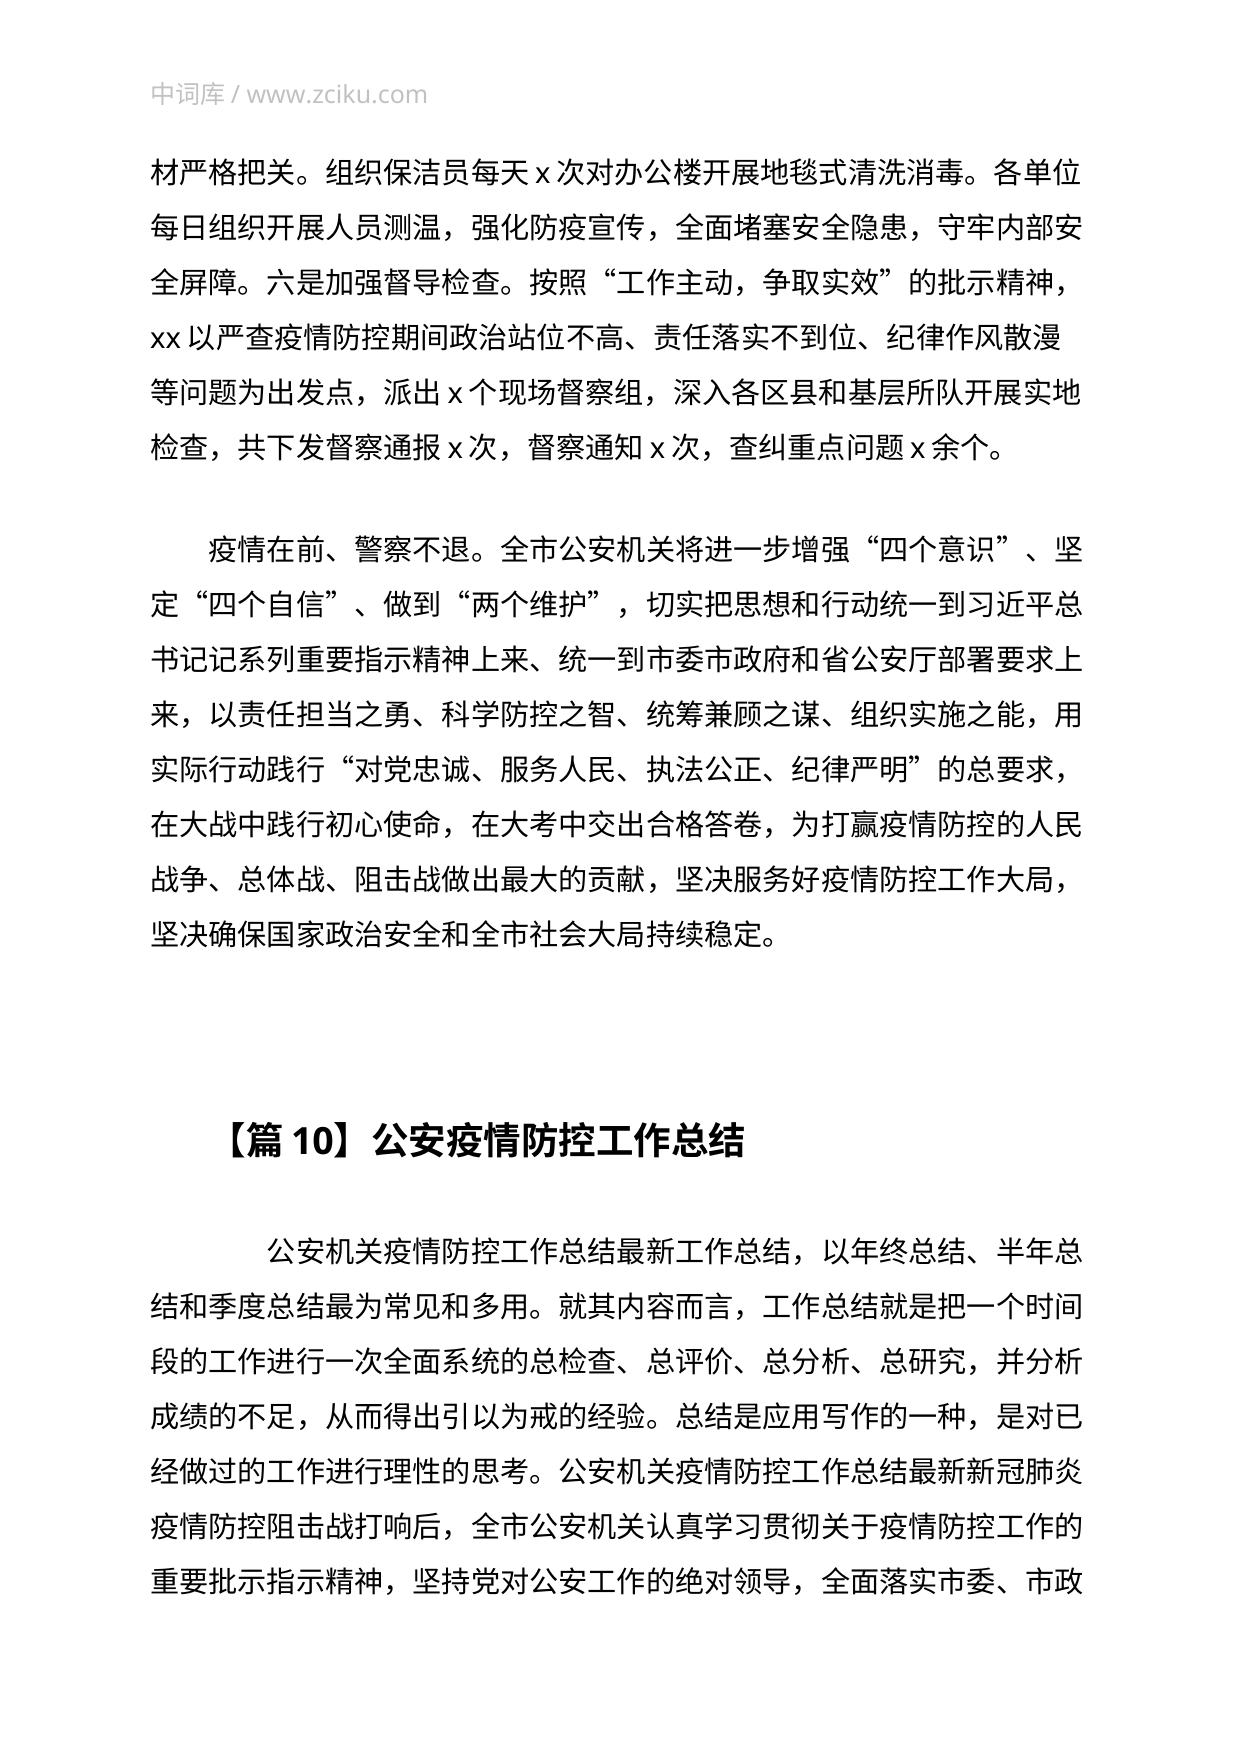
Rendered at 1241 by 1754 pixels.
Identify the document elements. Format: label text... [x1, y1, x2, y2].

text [150, 150, 1090, 467]
text 疫情在前、警察不退。全市公安机关将进一步增强“四个意识”、坚定“四个自信”、做到“两个维护”，切实把思想和行动统一到习近平总书记记系列重要指示精神上来、统一到市委市政府和省公安厅部署要求上来，以责任担当之勇、科学防控之智、统筹兼顾之谋、组织实施之能，用实际行动践行“对党忠诚、服务人民、执法公正、纪律严明”的总要求，在大战中践行初心使命，在大考中交出合格答卷，为打赢疫情防控的人民战争、总体战、阻击战做出最大的贡献，坚决服务好疫情防控工作大局，坚决确保国家政治安全和全市社会大局持续稳定。 [150, 527, 1090, 953]
text 【篇10】公安疫情防控工作总结 [150, 1111, 1090, 1166]
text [150, 1229, 1090, 1601]
